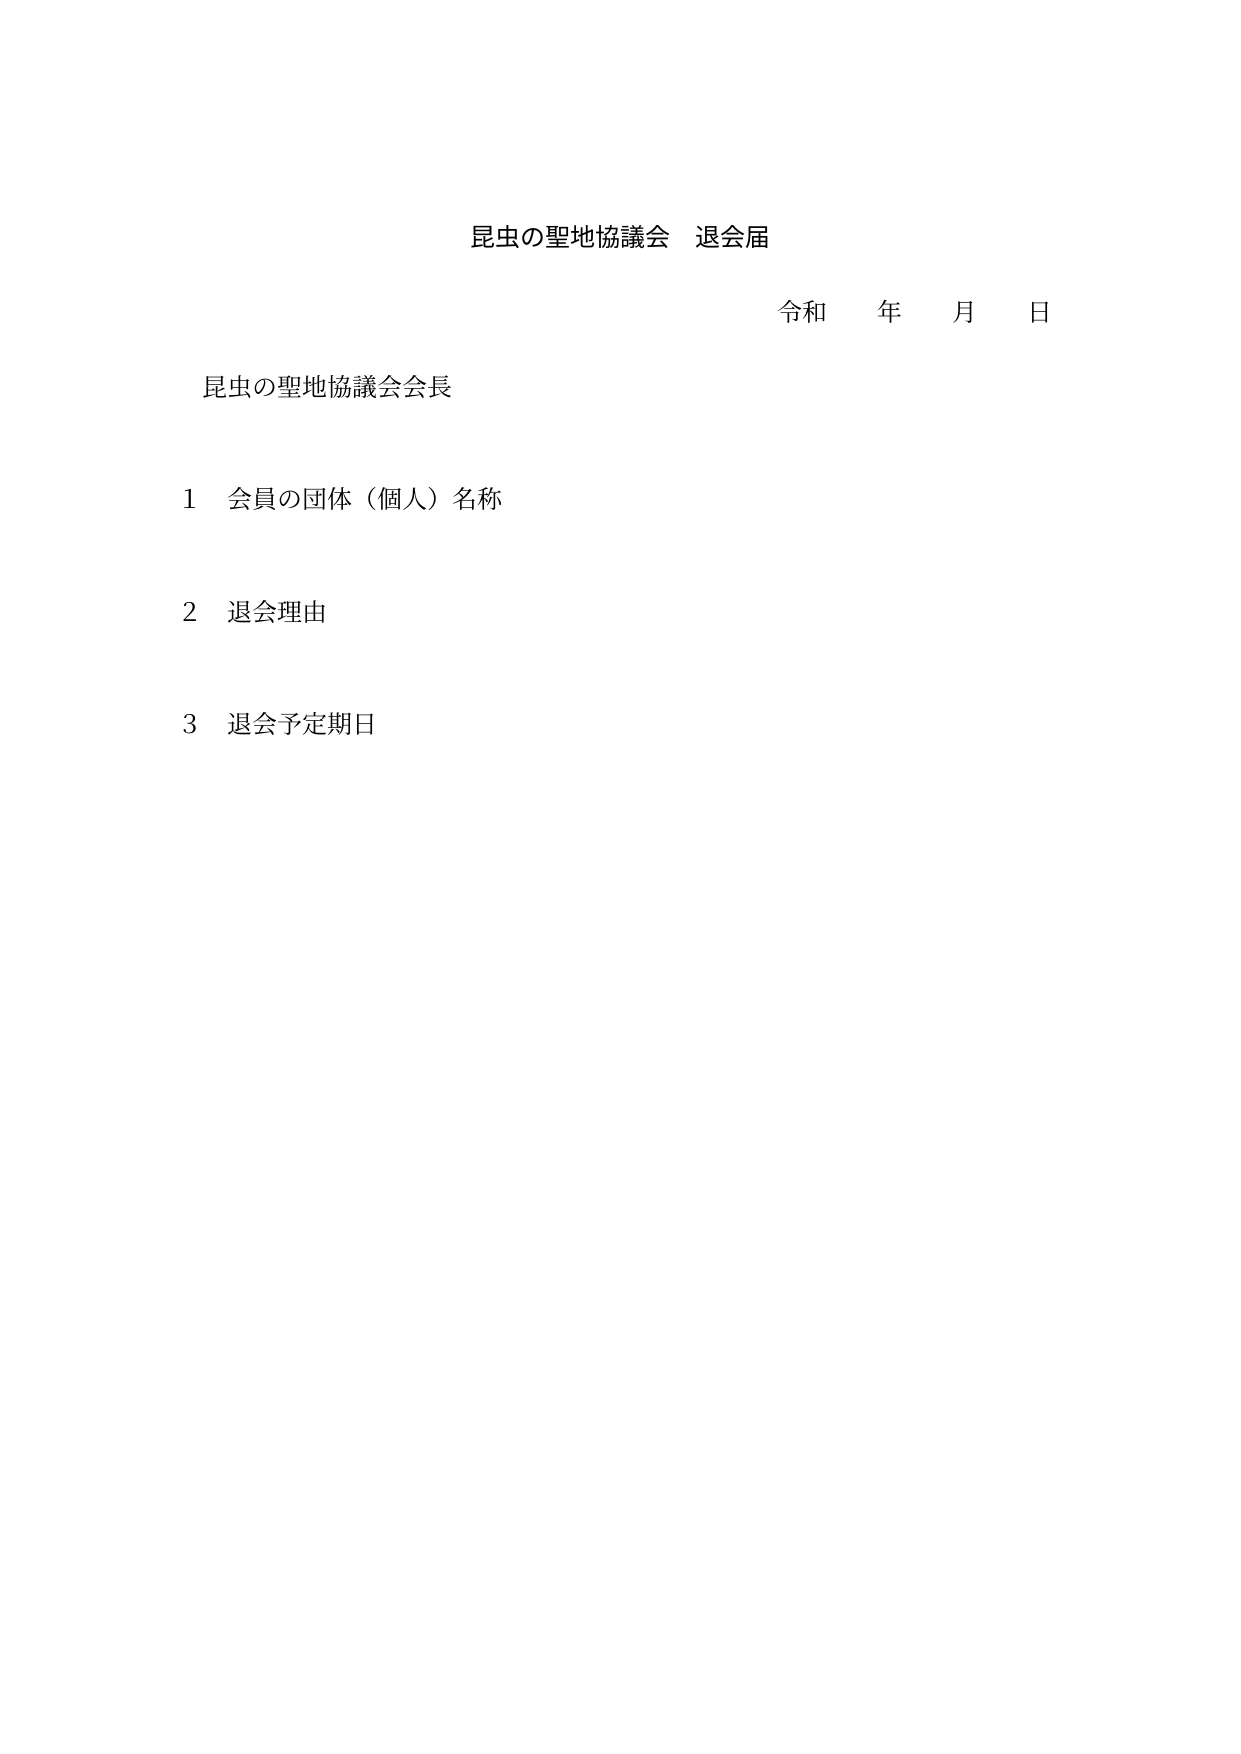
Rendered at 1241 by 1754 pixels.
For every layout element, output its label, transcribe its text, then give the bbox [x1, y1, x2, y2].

text 昆虫の聖地協議会 退会届 [177, 217, 1063, 254]
text １ 会員の団体（個人）名称 [177, 479, 1063, 517]
text ３ 退会予定期日 [177, 704, 1063, 742]
text ２ 退会理由 [177, 592, 1063, 629]
text 昆虫の聖地協議会会長 [177, 367, 1063, 404]
text 令和 年 月 日 [177, 292, 1063, 329]
